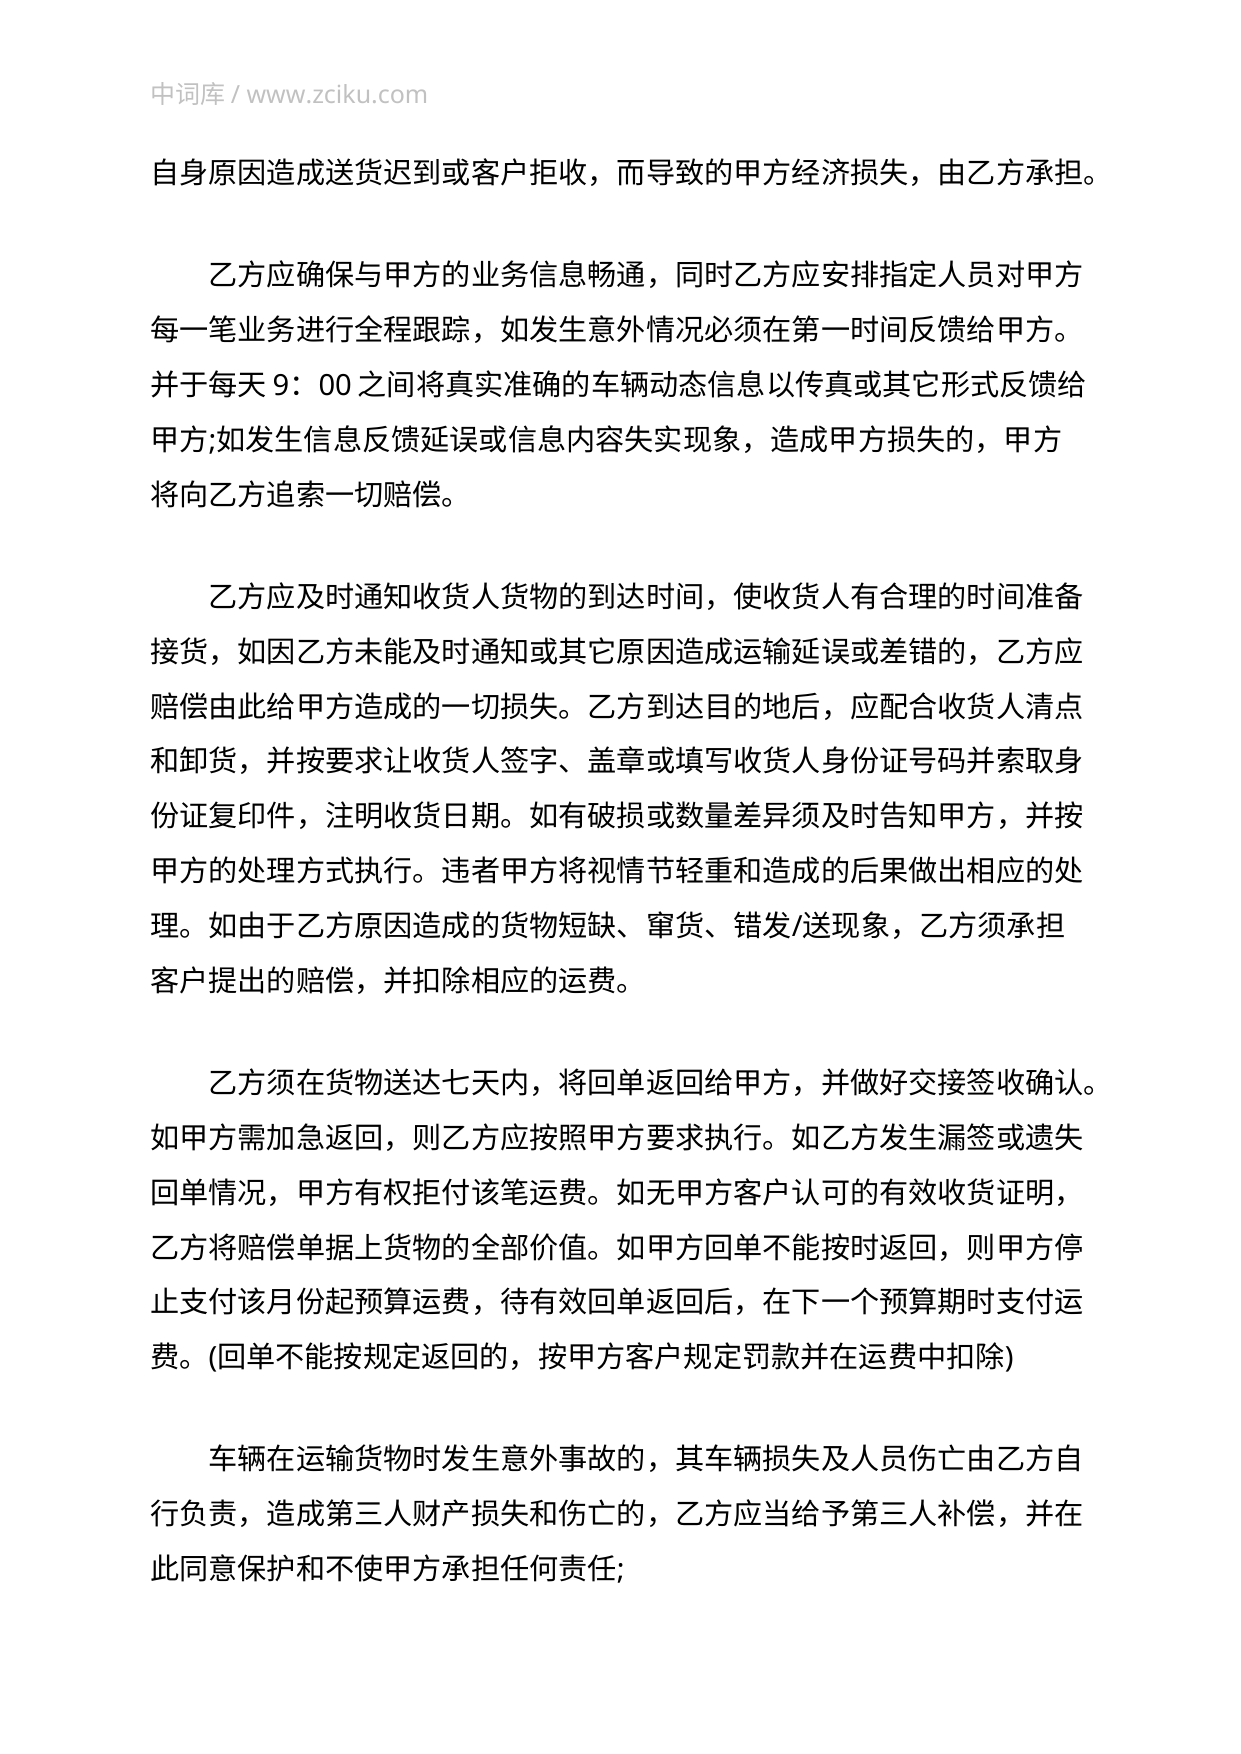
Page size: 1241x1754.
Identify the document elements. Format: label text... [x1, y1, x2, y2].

text 乙方须在货物送达七天内，将回单返回给甲方，并做好交接签收确认。如甲方需加急返回，则乙方应按照甲方要求执行。如乙方发生漏签或遗失回单情况，甲方有权拒付该笔运费。如无甲方客户认可的有效收货证明，乙方将赔偿单据上货物的全部价值。如甲方回单不能按时返回，则甲方停止支付该月份起预算运费，待有效回单返回后，在下一个预算期时支付运费。(回单不能按规定返回的，按甲方客户规定罚款并在运费中扣除) [150, 1059, 1090, 1376]
text 乙方应及时通知收货人货物的到达时间，使收货人有合理的时间准备接货，如因乙方未能及时通知或其它原因造成运输延误或差错的，乙方应赔偿由此给甲方造成的一切损失。乙方到达目的地后，应配合收货人清点和卸货，并按要求让收货人签字、盖章或填写收货人身份证号码并索取身份证复印件，注明收货日期。如有破损或数量差异须及时告知甲方，并按甲方的处理方式执行。违者甲方将视情节轻重和造成的后果做出相应的处理。如由于乙方原因造成的货物短缺、窜货、错发/送现象，乙方须承担客户提出的赔偿，并扣除相应的运费。 [150, 573, 1090, 1000]
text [150, 150, 1090, 192]
text 车辆在运输货物时发生意外事故的，其车辆损失及人员伤亡由乙方自行负责，造成第三人财产损失和伤亡的，乙方应当给予第三人补偿，并在此同意保护和不使甲方承担任何责任; [150, 1436, 1090, 1588]
text 乙方应确保与甲方的业务信息畅通，同时乙方应安排指定人员对甲方每一笔业务进行全程跟踪，如发生意外情况必须在第一时间反馈给甲方。并于每天9：00之间将真实准确的车辆动态信息以传真或其它形式反馈给甲方;如发生信息反馈延误或信息内容失实现象，造成甲方损失的，甲方将向乙方追索一切赔偿。 [150, 252, 1090, 514]
